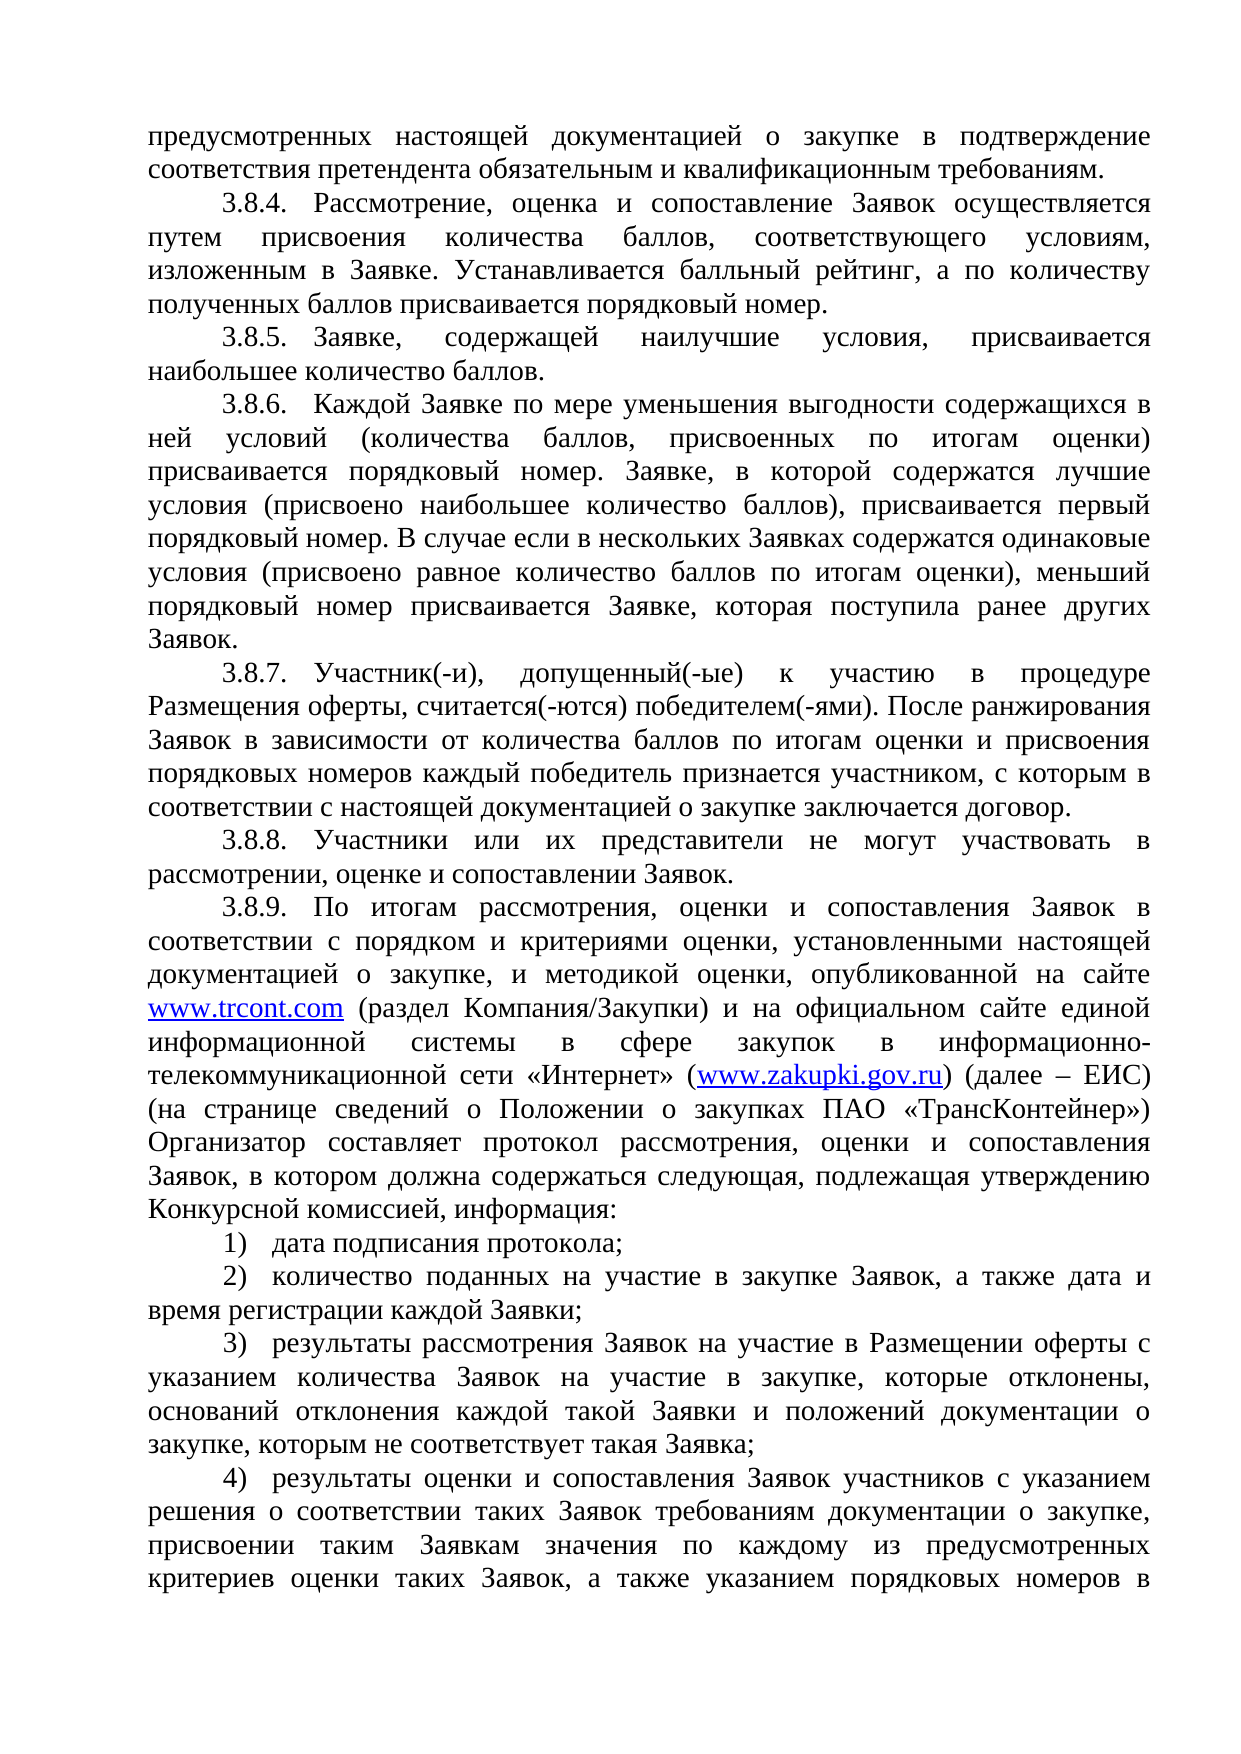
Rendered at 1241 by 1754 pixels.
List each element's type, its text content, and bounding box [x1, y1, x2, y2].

list Заявке, содержащей наилучшие условия, присваивается наибольшее количество баллов. [148, 319, 1152, 386]
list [148, 118, 1152, 185]
list По итогам рассмотрения, оценки и сопоставления Заявок в соответствии с порядком и критериями оценки, установленными настоящей документацией о закупке, и методикой оценки, опубликованной на сайте www.trcont.com (раздел Компания/Закупки) и на официальном сайте единой информационной системы в сфере закупок в информационно-телекоммуникационной сети «Интернет» (www.zakupki.gov.ru) (далее – ЕИС) (на странице сведений о Положении о закупках ПАО «ТрансКонтейнер») Организатор составляет протокол рассмотрения, оценки и сопоставления Заявок, в котором должна содержаться следующая, подлежащая утверждению Конкурсной комиссией, информация: [148, 889, 1152, 1225]
list Участники или их представители не могут участвовать в рассмотрении, оценке и сопоставлении Заявок. [148, 822, 1152, 889]
list дата подписания протокола; [148, 1225, 1152, 1258]
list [148, 1460, 1152, 1594]
list Каждой Заявке по мере уменьшения выгодности содержащихся в ней условий (количества баллов, присвоенных по итогам оценки) присваивается порядковый номер. Заявке, в которой содержатся лучшие условия (присвоено наибольшее количество баллов), присваивается первый порядковый номер. В случае если в нескольких Заявках содержатся одинаковые условия (присвоено равное количество баллов по итогам оценки), меньший порядковый номер присваивается Заявке, которая поступила ранее других Заявок. [148, 386, 1152, 655]
list Участник(-и), допущенный(-ые) к участию в процедуре Размещения оферты, считается(-ются) победителем(-ями). После ранжирования Заявок в зависимости от количества баллов по итогам оценки и присвоения порядковых номеров каждый победитель признается участником, с которым в соответствии с настоящей документацией о закупке заключается договор. [148, 655, 1152, 822]
list результаты рассмотрения Заявок на участие в Размещении оферты с указанием количества Заявок на участие в закупке, которые отклонены, оснований отклонения каждой такой Заявки и положений документации о закупке, которым не соответствует такая Заявка; [148, 1326, 1152, 1460]
list количество поданных на участие в закупке Заявок, а также дата и время регистрации каждой Заявки; [148, 1258, 1152, 1326]
list Рассмотрение, оценка и сопоставление Заявок осуществляется путем присвоения количества баллов, соответствующего условиям, изложенным в Заявке. Устанавливается балльный рейтинг, а по количеству полученных баллов присваивается порядковый номер. [148, 185, 1152, 319]
